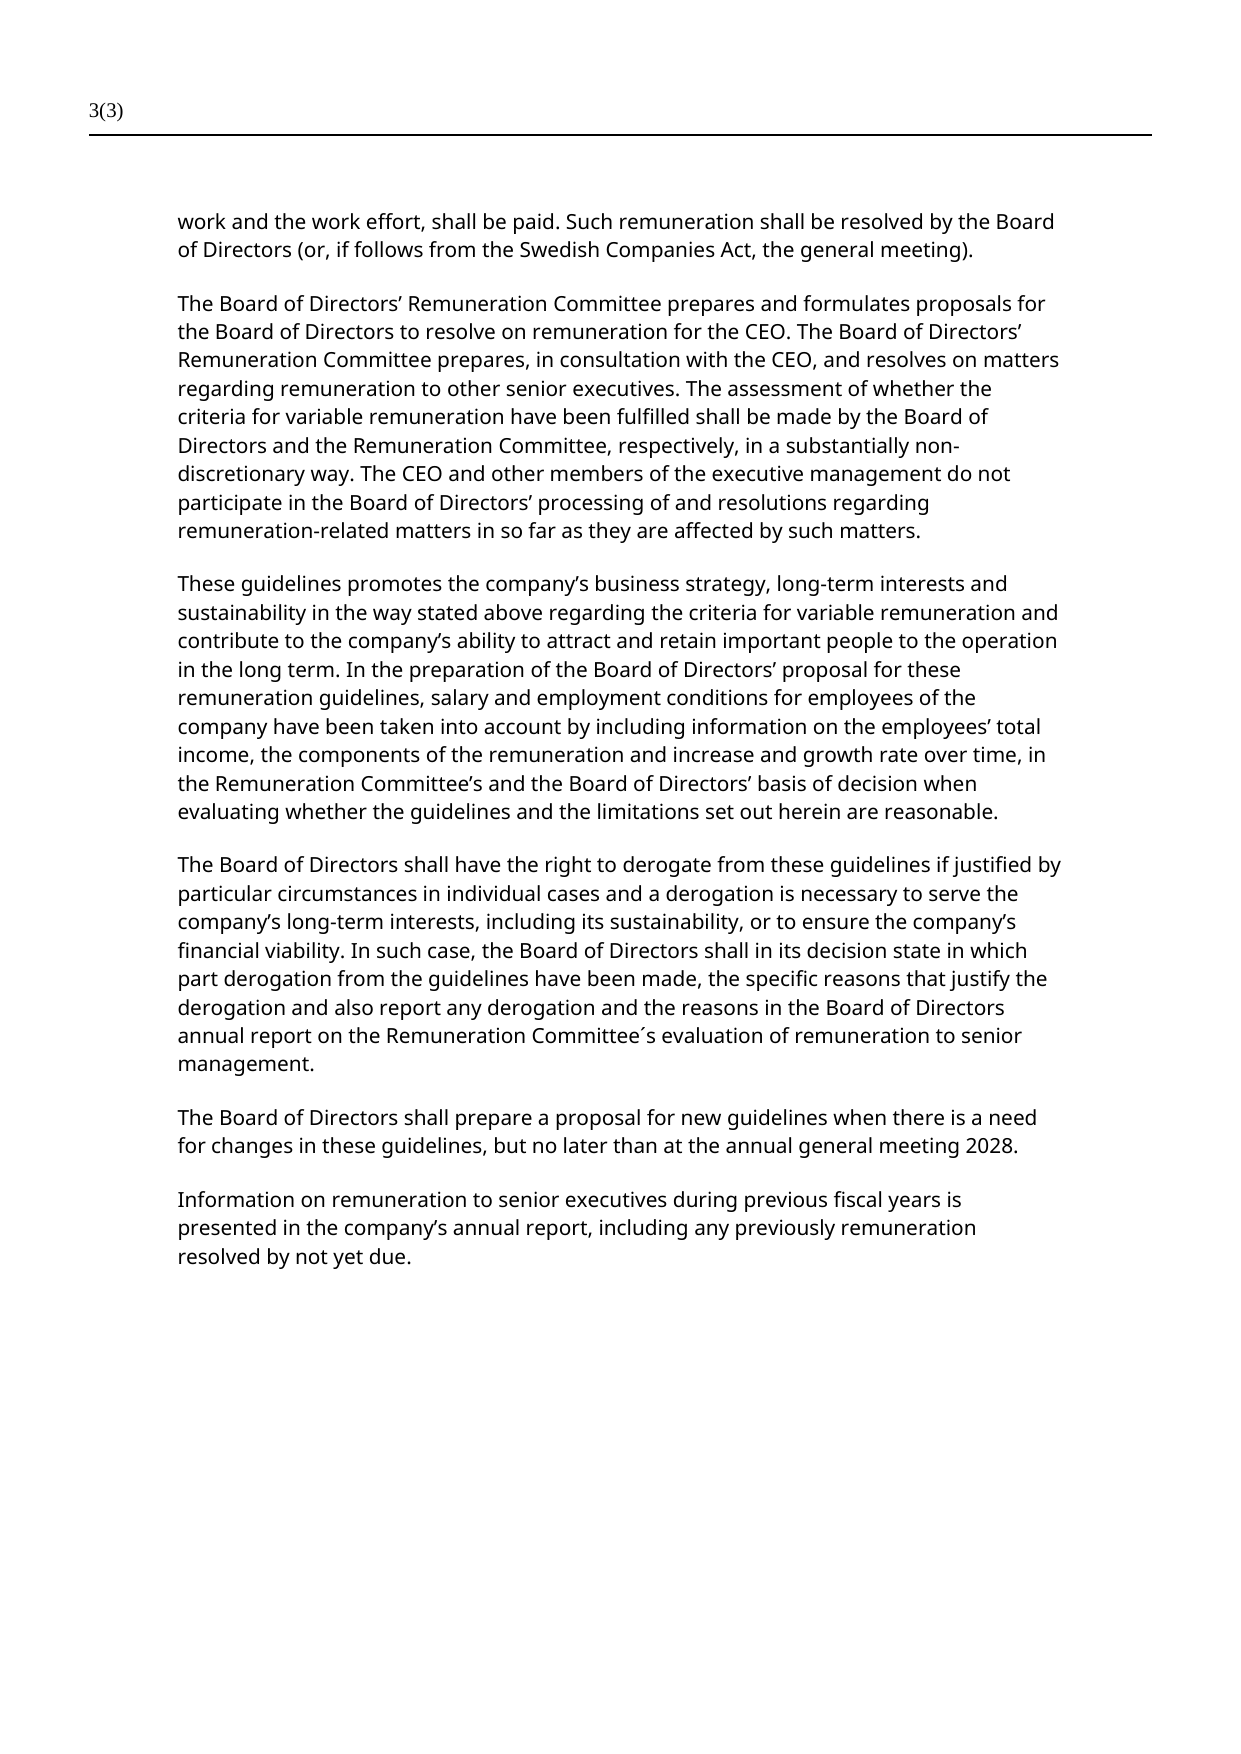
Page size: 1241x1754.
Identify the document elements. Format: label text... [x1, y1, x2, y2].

text The Board of Directors shall prepare a proposal for new guidelines when there is a need for changes in these guidelines, but no later than at the annual general meeting 2028. [177, 1103, 1063, 1160]
text Information on remuneration to senior executives during previous fiscal years is presented in the company’s annual report, including any previously remuneration resolved by not yet due. [177, 1185, 1063, 1270]
text These guidelines promotes the company’s business strategy, long-term interests and sustainability in the way stated above regarding the criteria for variable remuneration and contribute to the company’s ability to attract and retain important people to the operation in the long term. In the preparation of the Board of Directors’ proposal for these remuneration guidelines, salary and employment conditions for employees of the company have been taken into account by including information on the employees’ total income, the components of the remuneration and increase and growth rate over time, in the Remuneration Committee’s and the Board of Directors’ basis of decision when evaluating whether the guidelines and the limitations set out herein are reasonable. [177, 569, 1063, 826]
text The Board of Directors’ Remuneration Committee prepares and formulates proposals for the Board of Directors to resolve on remuneration for the CEO. The Board of Directors’ Remuneration Committee prepares, in consultation with the CEO, and resolves on matters regarding remuneration to other senior executives. The assessment of whether the criteria for variable remuneration have been fulfilled shall be made by the Board of Directors and the Remuneration Committee, respectively, in a substantially non-discretionary way. The CEO and other members of the executive management do not participate in the Board of Directors’ processing of and resolutions regarding remuneration-related matters in so far as they are affected by such matters. [177, 289, 1063, 544]
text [177, 207, 1063, 264]
text The Board of Directors shall have the right to derogate from these guidelines if justified by particular circumstances in individual cases and a derogation is necessary to serve the company’s long-term interests, including its sustainability, or to ensure the company’s financial viability. In such case, the Board of Directors shall in its decision state in which part derogation from the guidelines have been made, the specific reasons that justify the derogation and also report any derogation and the reasons in the Board of Directors annual report on the Remuneration Committee´s evaluation of remuneration to senior management. [177, 851, 1063, 1078]
